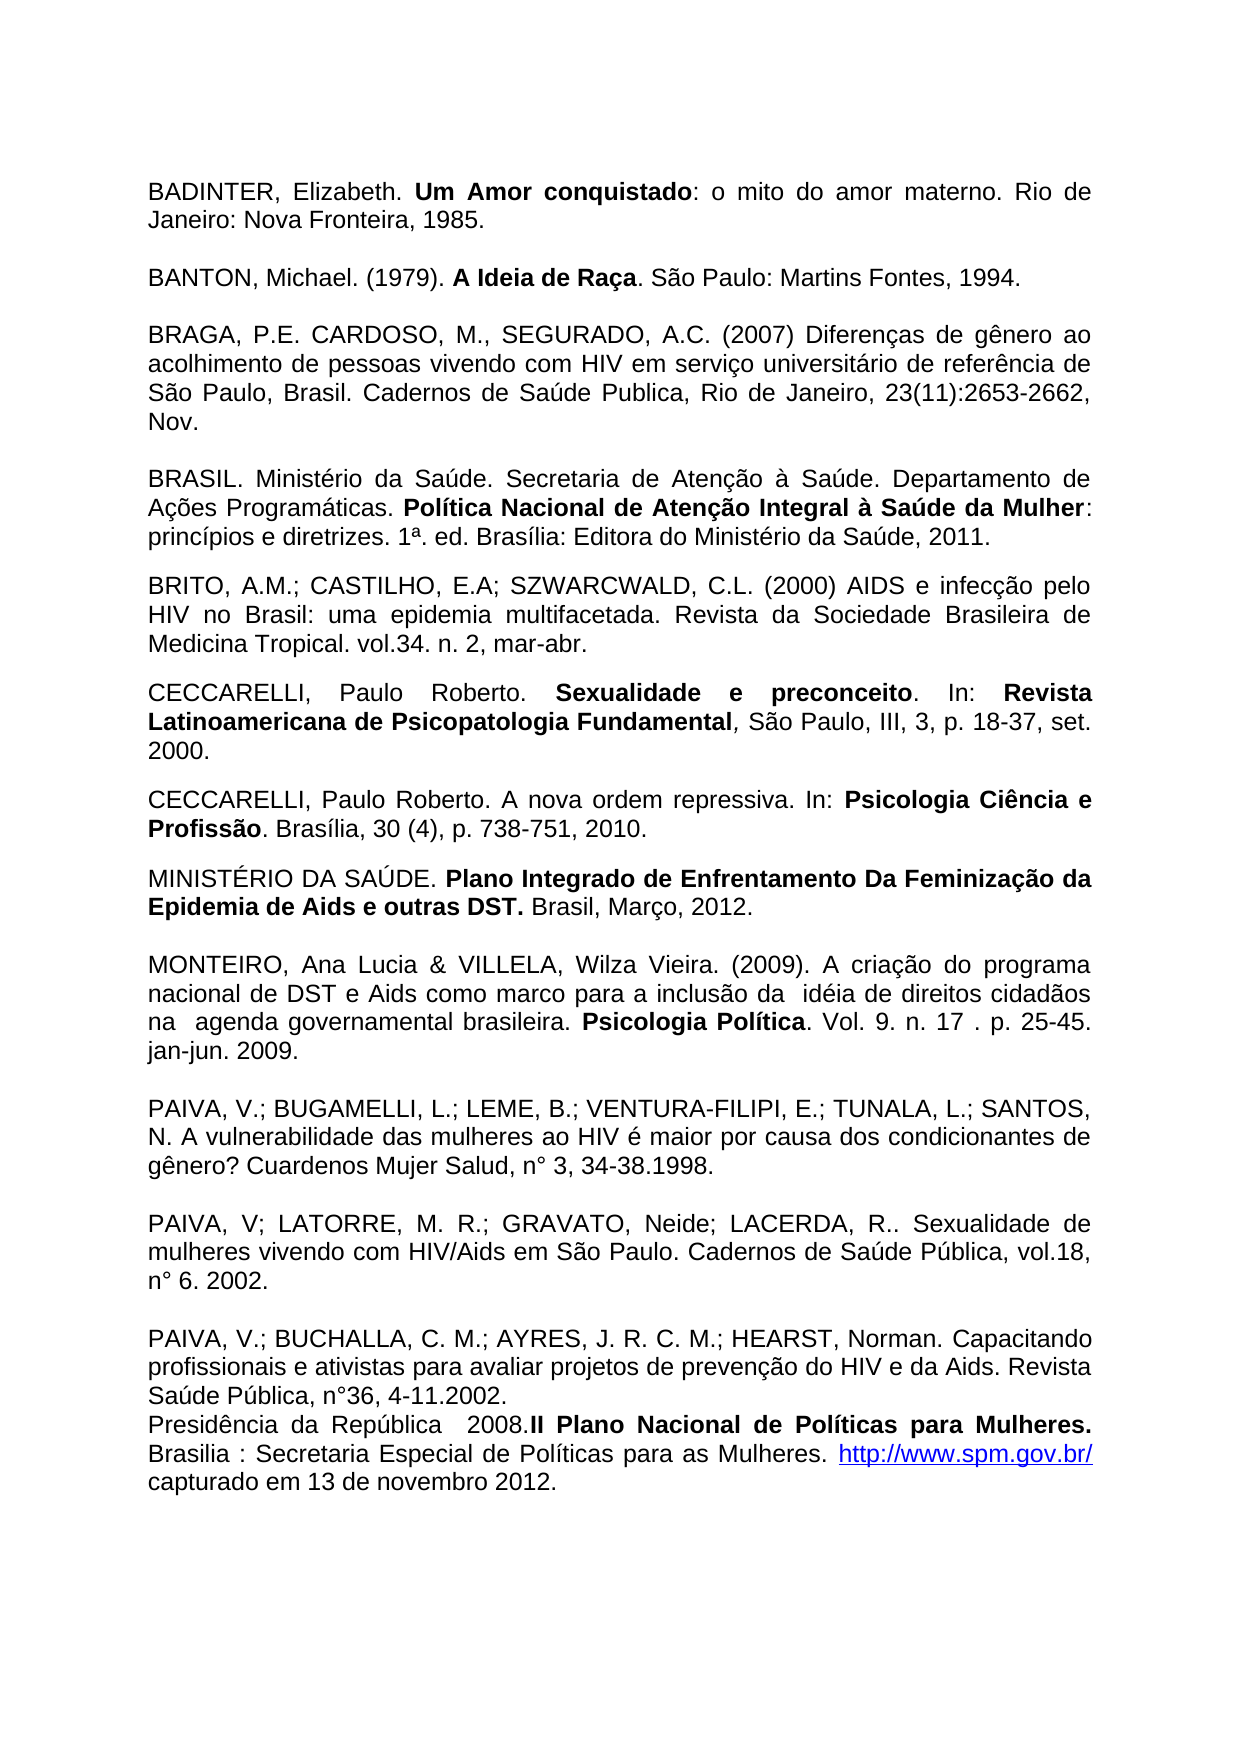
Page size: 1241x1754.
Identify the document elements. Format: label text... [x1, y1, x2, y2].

text BADINTER, Elizabeth. Um Amor conquistado: o mito do amor materno. Rio de Janeiro: Nova Fronteira, 1985. [148, 176, 1092, 234]
text Presidência da República 2008.II Plano Nacional de Políticas para Mulheres. Brasilia : Secretaria Especial de Políticas para as Mulheres. http://www.spm.gov.br/ capturado em 13 de novembro 2012. [148, 1410, 1092, 1496]
text MINISTÉRIO DA SAÚDE. Plano Integrado de Enfrentamento Da Feminização da Epidemia de Aids e outras DST. Brasil, Março, 2012. [148, 863, 1092, 921]
text PAIVA, V.; BUCHALLA, C. M.; AYRES, J. R. C. M.; HEARST, Norman. Capacitando profissionais e ativistas para avaliar projetos de prevenção do HIV e da Aids. Revista Saúde Pública, n°36, 4-11.2002. [148, 1323, 1092, 1410]
text PAIVA, V.; BUGAMELLI, L.; LEME, B.; VENTURA-FILIPI, E.; TUNALA, L.; SANTOS, N. A vulnerabilidade das mulheres ao HIV é maior por causa dos condicionantes de gênero? Cuardenos Mujer Salud, n° 3, 34-38.1998. [148, 1093, 1092, 1180]
text BRASIL. Ministério da Saúde. Secretaria de Atenção à Saúde. Departamento de Ações Programáticas. Política Nacional de Atenção Integral à Saúde da Mulher: princípios e diretrizes. 1ª. ed. Brasília: Editora do Ministério da Saúde, 2011. [148, 464, 1092, 550]
text CECCARELLI, Paulo Roberto. A nova ordem repressiva. In: Psicologia Ciência e Profissão. Brasília, 30 (4), p. 738-751, 2010. [148, 785, 1092, 843]
text PAIVA, V; LATORRE, M. R.; GRAVATO, Neide; LACERDA, R.. Sexualidade de mulheres vivendo com HIV/Aids em São Paulo. Cadernos de Saúde Pública, vol.18, n° 6. 2002. [148, 1208, 1092, 1295]
text CECCARELLI, Paulo Roberto. Sexualidade e preconceito. In: Revista Latinoamericana de Psicopatologia Fundamental, São Paulo, III, 3, p. 18-37, set. 2000. [148, 678, 1092, 764]
text MONTEIRO, Ana Lucia & VILLELA, Wilza Vieira. (2009). A criação do programa nacional de DST e Aids como marco para a inclusão da idéia de direitos cidadãos na agenda governamental brasileira. Psicologia Política. Vol. 9. n. 17 . p. 25-45. jan-jun. 2009. [148, 950, 1092, 1065]
text BANTON, Michael. (1979). A Ideia de Raça. São Paulo: Martins Fontes, 1994. [148, 263, 1092, 291]
text BRITO, A.M.; CASTILHO, E.A; SZWARCWALD, C.L. (2000) AIDS e infecção pelo HIV no Brasil: uma epidemia multifacetada. Revista da Sociedade Brasileira de Medicina Tropical. vol.34. n. 2, mar-abr. [148, 571, 1092, 657]
text BRAGA, P.E. CARDOSO, M., SEGURADO, A.C. (2007) Diferenças de gênero ao acolhimento de pessoas vivendo com HIV em serviço universitário de referência de São Paulo, Brasil. Cadernos de Saúde Publica, Rio de Janeiro, 23(11):2653-2662, Nov. [148, 320, 1092, 435]
